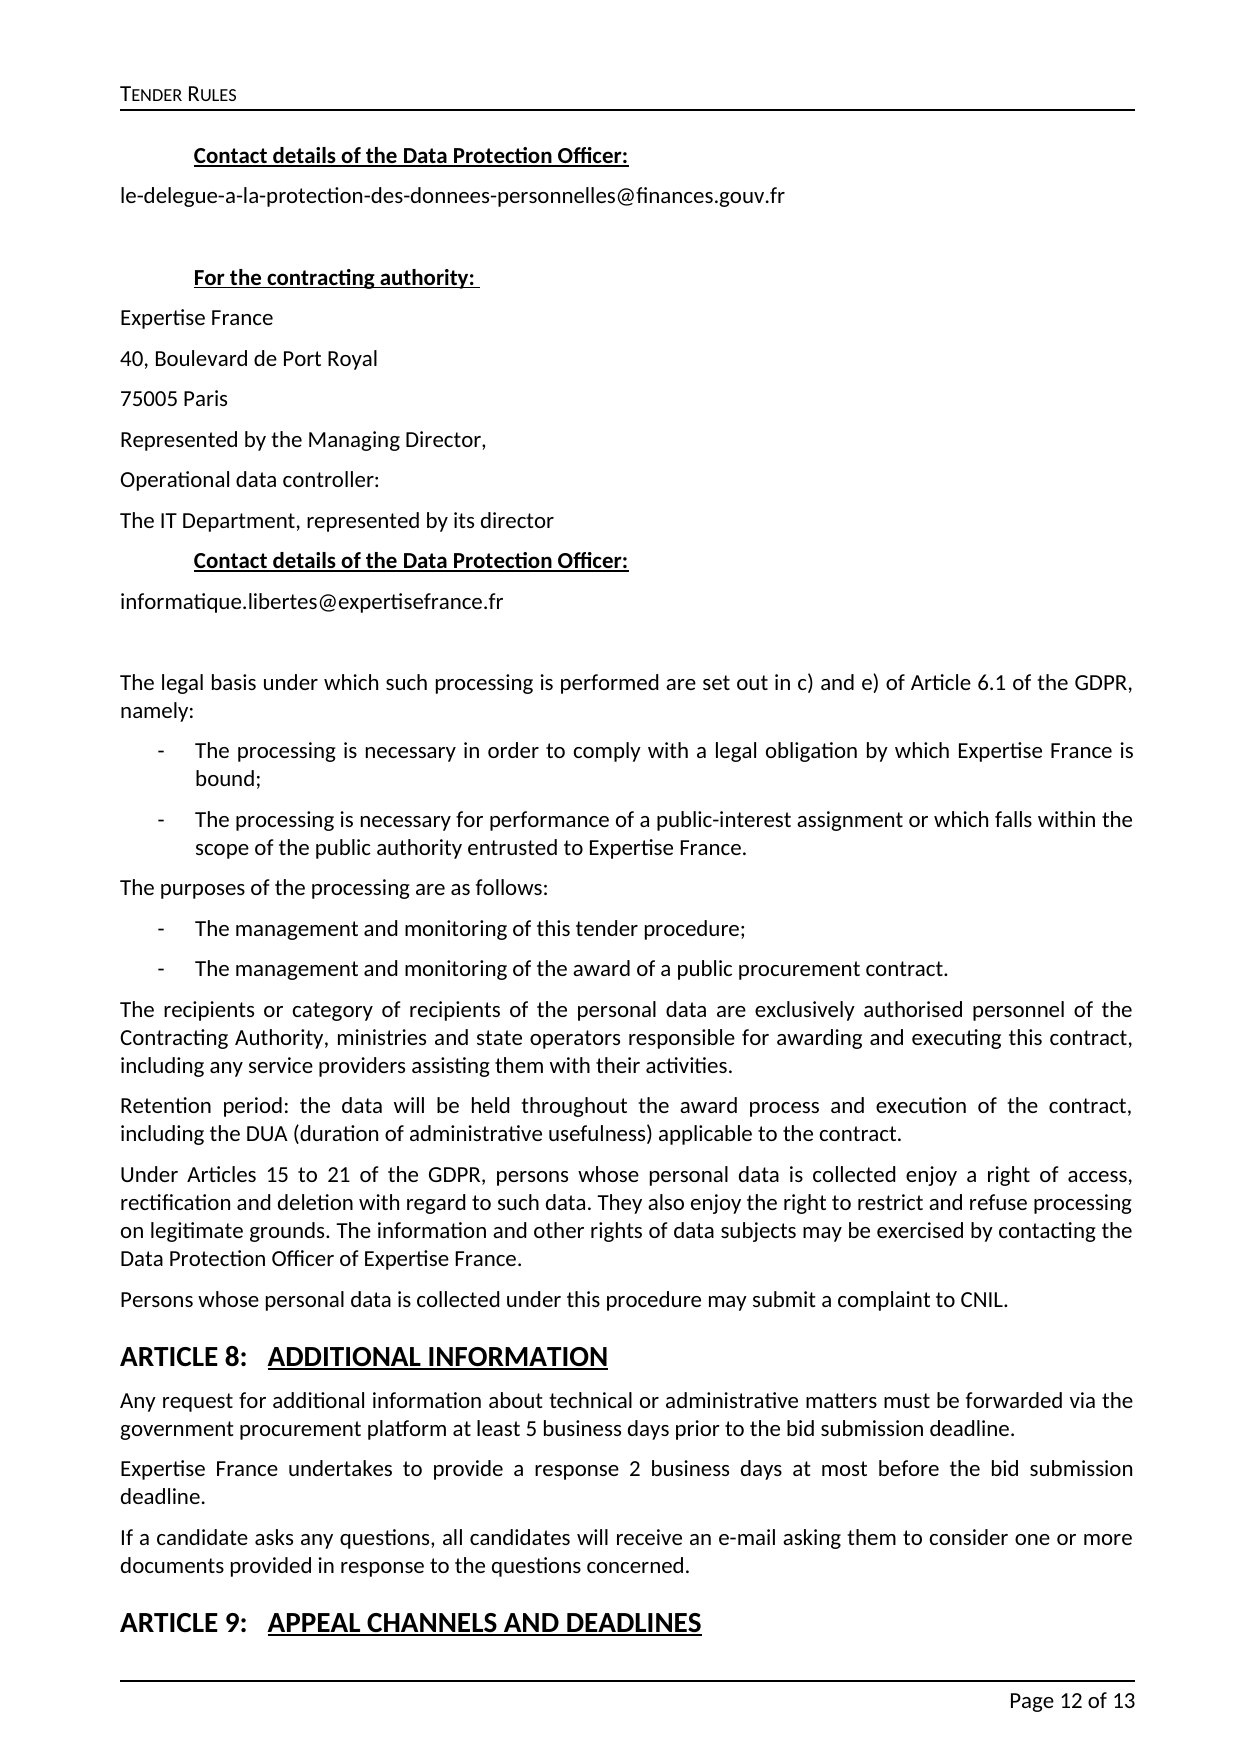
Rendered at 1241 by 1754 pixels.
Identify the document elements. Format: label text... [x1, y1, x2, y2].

list Appeal channels and deadlines [120, 1604, 1135, 1639]
text le-delegue-a-la-protection-des-donnees-personnelles@finances.gouv.fr [120, 182, 1135, 209]
list The processing is necessary in order to comply with a legal obligation by which Expertise France is bound; [157, 736, 1135, 792]
text The purposes of the processing are as follows: [120, 873, 1135, 901]
subtitle Contact details of the Data Protection Officer: [194, 141, 1135, 169]
text The recipients or category of recipients of the personal data are exclusively authorised personnel of the Contracting Authority, ministries and state operators responsible for awarding and executing this contract, including any service providers assisting them with their activities. [120, 995, 1135, 1079]
text 40, Boulevard de Port Royal [120, 344, 1135, 372]
list The processing is necessary for performance of a public-interest assignment or which falls within the scope of the public authority entrusted to Expertise France. [157, 805, 1135, 861]
text If a candidate asks any questions, all candidates will receive an e-mail asking them to consider one or more documents provided in response to the questions concerned. [120, 1523, 1135, 1579]
text Under Articles 15 to 21 of the GDPR, persons whose personal data is collected enjoy a right of access, rectification and deletion with regard to such data. They also enjoy the right to restrict and refuse processing on legitimate grounds. The information and other rights of data subjects may be exercised by contacting the Data Protection Officer of Expertise France. [120, 1160, 1135, 1272]
list The management and monitoring of this tender procedure; [157, 914, 1135, 942]
text 75005 Paris [120, 384, 1135, 412]
text Retention period: the data will be held throughout the award process and execution of the contract, including the DUA (duration of administrative usefulness) applicable to the contract. [120, 1092, 1135, 1148]
text The IT Department, represented by its director [120, 506, 1135, 534]
subtitle For the contracting authority: [194, 263, 1135, 291]
list ADDITIONAL INFORMATION [120, 1338, 1135, 1373]
text informatique.libertes@expertisefrance.fr [120, 587, 1135, 615]
text Expertise France [120, 303, 1135, 331]
list The management and monitoring of the award of a public procurement contract. [157, 954, 1135, 982]
text Any request for additional information about technical or administrative matters must be forwarded via the government procurement platform at least 5 business days prior to the bid submission deadline. [120, 1386, 1135, 1442]
text The legal basis under which such processing is performed are set out in c) and e) of Article 6.1 of the GDPR, namely: [120, 668, 1135, 724]
text Represented by the Managing Director, [120, 425, 1135, 453]
text Persons whose personal data is collected under this procedure may submit a complaint to CNIL. [120, 1285, 1135, 1313]
text Operational data controller: [120, 465, 1135, 493]
subtitle Contact details of the Data Protection Officer: [194, 546, 1135, 574]
text Expertise France undertakes to provide a response 2 business days at most before the bid submission deadline. [120, 1454, 1135, 1510]
